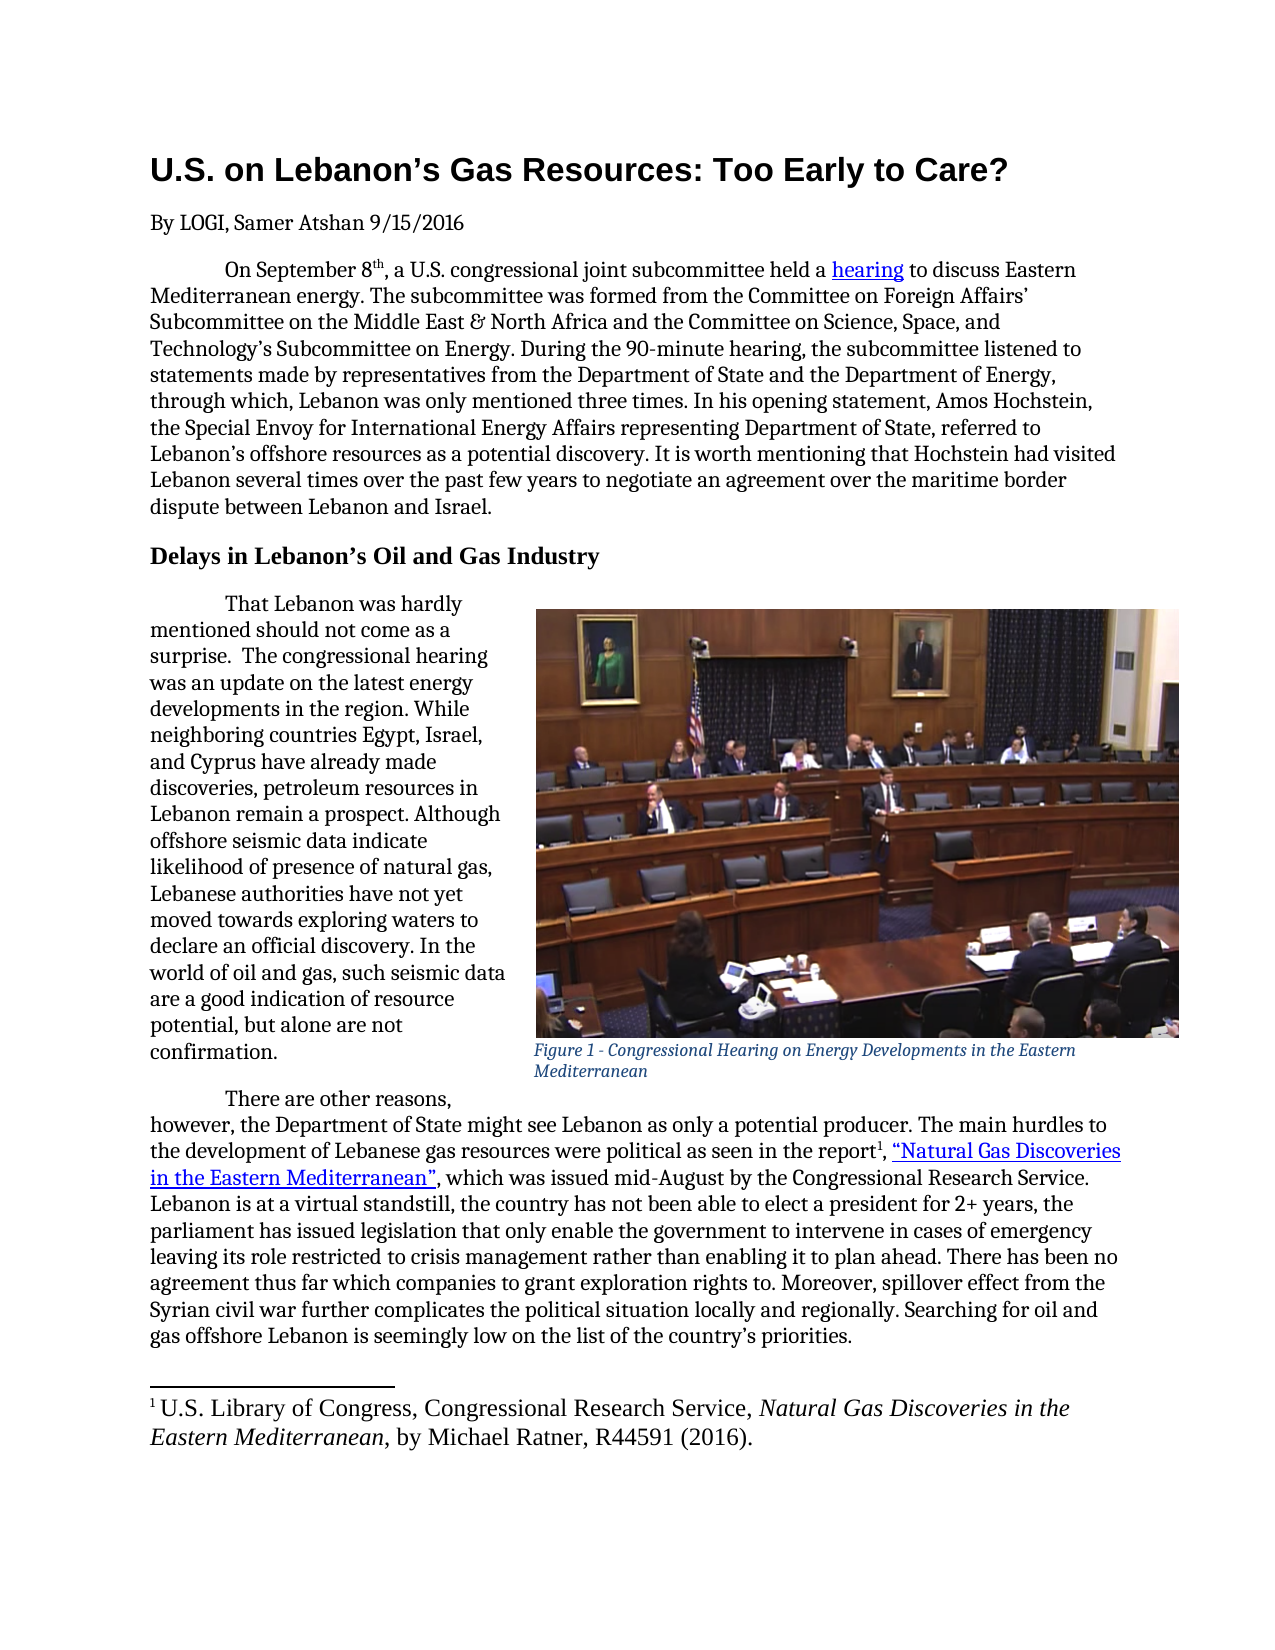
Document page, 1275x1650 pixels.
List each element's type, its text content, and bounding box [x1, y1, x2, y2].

picture [536, 609, 1179, 1038]
text Delays in Lebanon’s Oil and Gas Industry [150, 541, 1125, 569]
text On September 8th, a U.S. congressional joint subcommittee held a hearing to discuss Eastern Mediterranean energy. The subcommittee was formed from the Committee on Foreign Affairs’ Subcommittee on the Middle East & North Africa and the Committee on Science, Space, and Technology’s Subcommittee on Energy. During the 90-minute hearing, the subcommittee listened to statements made by representatives from the Department of State and the Department of Energy, through which, Lebanon was only mentioned three times. In his opening statement, Amos Hochstein, the Special Envoy for International Energy Affairs representing Department of State, referred to Lebanon’s offshore resources as a potential discovery. It is worth mentioning that Hochstein had visited Lebanon several times over the past few years to negotiate an agreement over the maritime border dispute between Lebanon and Israel. [150, 256, 1125, 520]
text By LOGI, Samer Atshan 9/15/2016 [150, 209, 1125, 236]
text There are other reasons, however, the Department of State might see Lebanon as only a potential producer. The main hurdles to the development of Lebanese gas resources were political as seen in the report, “Natural Gas Discoveries in the Eastern Mediterranean”, which was issued mid-August by the Congressional Research Service. Lebanon is at a virtual standstill, the country has not been able to elect a president for 2+ years, the parliament has issued legislation that only enable the government to intervene in cases of emergency leaving its role restricted to crisis management rather than enabling it to plan ahead. There has been no agreement thus far which companies to grant exploration rights to. Moreover, spillover effect from the Syrian civil war further complicates the political situation locally and regionally. Searching for oil and gas offshore Lebanon is seemingly low on the list of the country’s priorities. [150, 1086, 1125, 1349]
text U.S. on Lebanon’s Gas Resources: Too Early to Care? [150, 150, 1125, 188]
